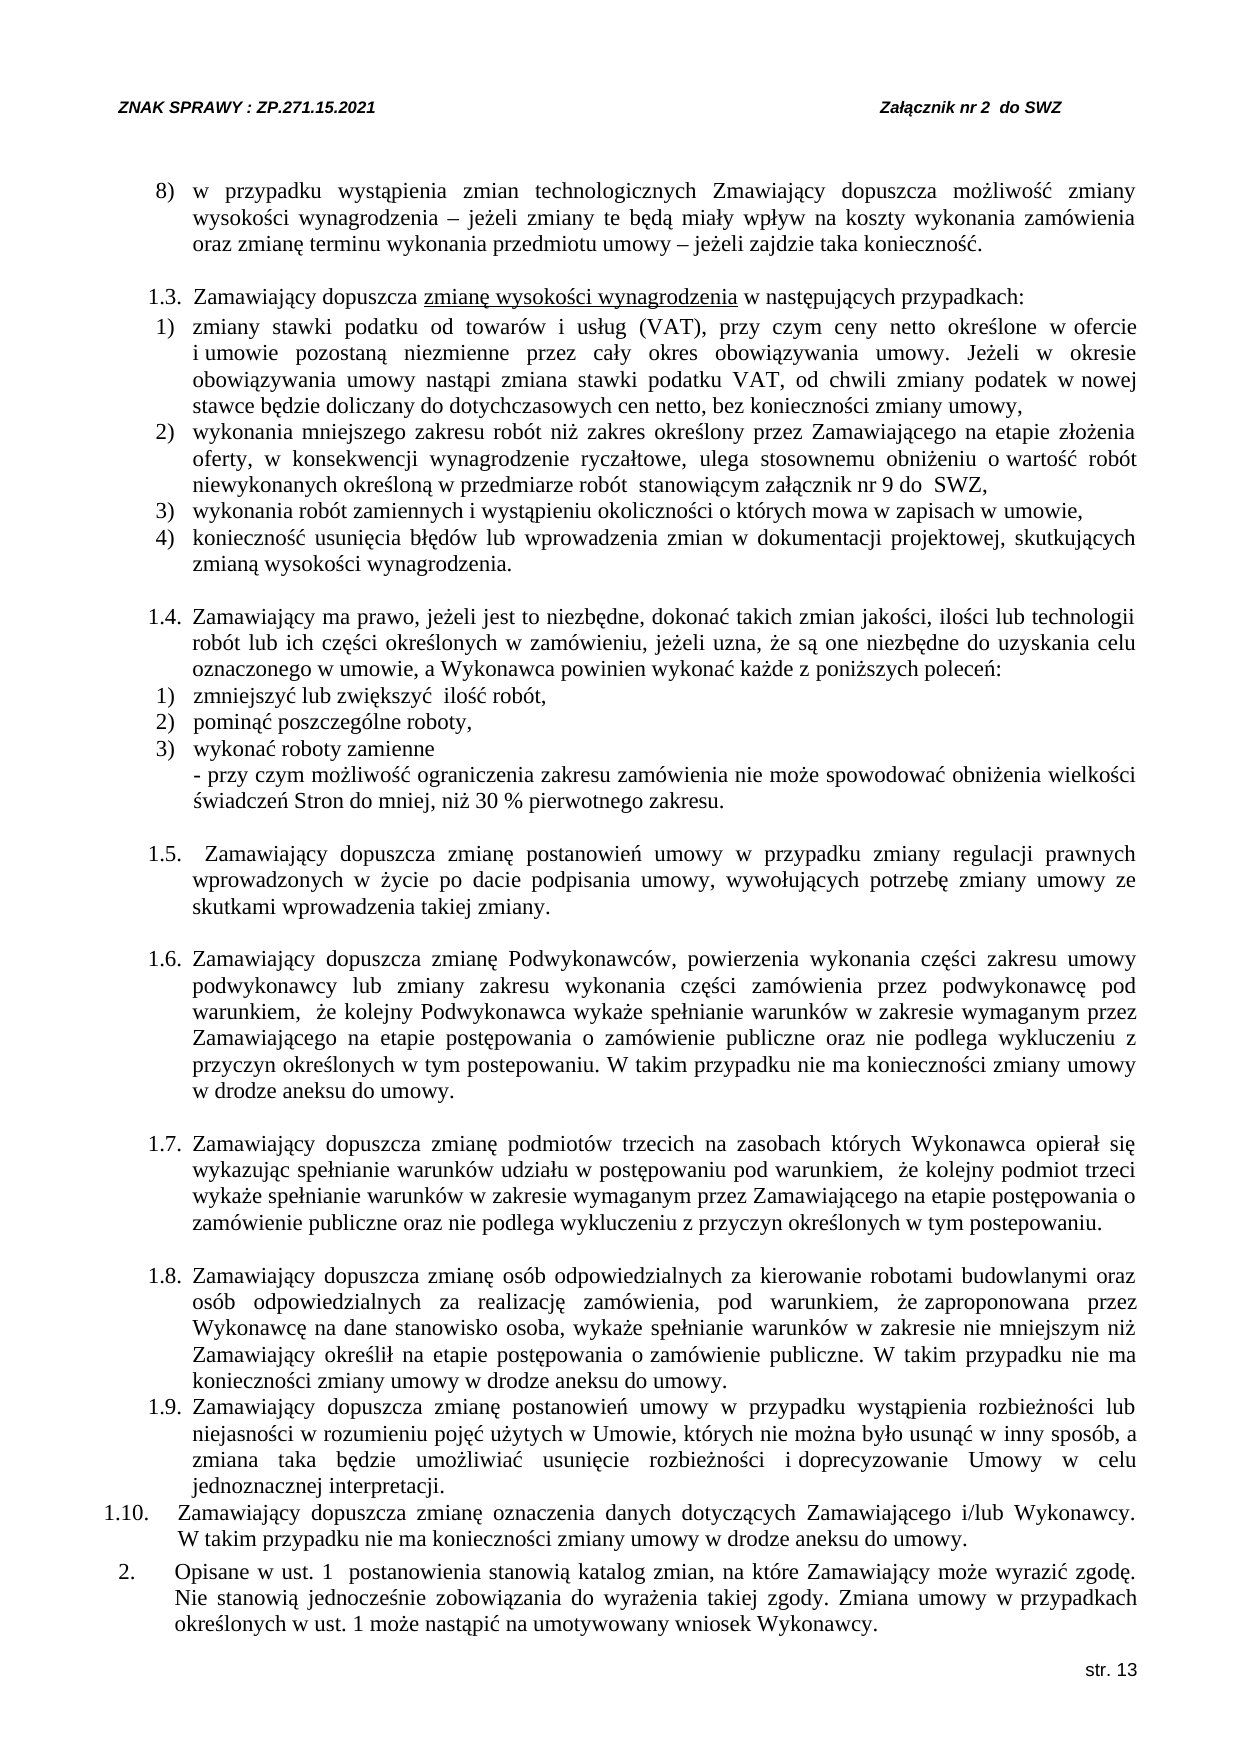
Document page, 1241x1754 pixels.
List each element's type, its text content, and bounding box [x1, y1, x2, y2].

list Zamawiający ma prawo, jeżeli jest to niezbędne, dokonać takich zmian jakości, ilości lub technologii robót lub ich części określonych w zamówieniu, jeżeli uzna, że są one niezbędne do uzyskania celu oznaczonego w umowie, a Wykonawca powinien wykonać każde z poniższych poleceń: [148, 603, 1137, 682]
list Zamawiający dopuszcza zmianę Podwykonawców, powierzenia wykonania części zakresu umowy podwykonawcy lub zmiany zakresu wykonania części zamówienia przez podwykonawcę pod warunkiem, że kolejny Podwykonawca wykaże spełnianie warunków w zakresie wymaganym przez Zamawiającego na etapie postępowania o zamówienie publiczne oraz nie podlega wykluczeniu z przyczyn określonych w tym postepowaniu. W takim przypadku nie ma konieczności zmiany umowy w drodze aneksu do umowy. [148, 945, 1137, 1103]
list wykonania mniejszego zakresu robót niż zakres określony przez Zamawiającego na etapie złożenia oferty, w konsekwencji wynagrodzenie ryczałtowe, ulega stosownemu obniżeniu o wartość robót niewykonanych określoną w przedmiarze robót stanowiącym załącznik nr 9 do SWZ, [155, 418, 1137, 497]
list Zamawiający dopuszcza zmianę oznaczenia danych dotyczących Zamawiającego i/lub Wykonawcy. W takim przypadku nie ma konieczności zmiany umowy w drodze aneksu do umowy. [103, 1499, 1137, 1552]
list w przypadku wystąpienia zmian technologicznych Zmawiający dopuszcza możliwość zmiany wysokości wynagrodzenia – jeżeli zmiany te będą miały wpływ na koszty wykonania zamówienia oraz zmianę terminu wykonania przedmiotu umowy – jeżeli zajdzie taka konieczność. [155, 177, 1137, 256]
list Zamawiający dopuszcza zmianę postanowień umowy w przypadku zmiany regulacji prawnych wprowadzonych w życie po dacie podpisania umowy, wywołujących potrzebę zmiany umowy ze skutkami wprowadzenia takiej zmiany. [148, 840, 1137, 919]
list zmiany stawki podatku od towarów i usług (VAT), przy czym ceny netto określone w ofercie i umowie pozostaną niezmienne przez cały okres obowiązywania umowy. Jeżeli w okresie obowiązywania umowy nastąpi zmiana stawki podatku VAT, od chwili zmiany podatek w nowej stawce będzie doliczany do dotychczasowych cen netto, bez konieczności zmiany umowy, [155, 313, 1137, 418]
list Zamawiający dopuszcza zmianę postanowień umowy w przypadku wystąpienia rozbieżności lub niejasności w rozumieniu pojęć użytych w Umowie, których nie można było usunąć w inny sposób, a zmiana taka będzie umożliwiać usunięcie rozbieżności i doprecyzowanie Umowy w celu jednoznacznej interpretacji. [148, 1393, 1137, 1499]
list wykonania robót zamiennych i wystąpieniu okoliczności o których mowa w zapisach w umowie, [155, 497, 1137, 524]
list Zamawiający dopuszcza zmianę osób odpowiedzialnych za kierowanie robotami budowlanymi oraz osób odpowiedzialnych za realizację zamówienia, pod warunkiem, że zaproponowana przez Wykonawcę na dane stanowisko osoba, wykaże spełnianie warunków w zakresie nie mniejszym niż Zamawiający określił na etapie postępowania o zamówienie publiczne. W takim przypadku nie ma konieczności zmiany umowy w drodze aneksu do umowy. [148, 1262, 1137, 1393]
list wykonać roboty zamienne [156, 734, 1137, 761]
text - przy czym możliwość ograniczenia zakresu zamówienia nie może spowodować obniżenia wielkości świadczeń Stron do mniej, niż 30 % pierwotnego zakresu. [193, 761, 1137, 814]
list pominąć poszczególne roboty, [156, 708, 1137, 734]
list Opisane w ust. 1 postanowienia stanowią katalog zmian, na które Zamawiający może wyrazić zgodę. Nie stanowią jednocześnie zobowiązania do wyrażenia takiej zgody. Zmiana umowy w przypadkach określonych w ust. 1 może nastąpić na umotywowany wniosek Wykonawcy. [118, 1558, 1137, 1637]
list konieczność usunięcia błędów lub wprowadzenia zmian w dokumentacji projektowej, skutkujących zmianą wysokości wynagrodzenia. [155, 524, 1137, 576]
list zmniejszyć lub zwiększyć ilość robót, [156, 682, 1137, 708]
list Zamawiający dopuszcza zmianę podmiotów trzecich na zasobach których Wykonawca opierał się wykazując spełnianie warunków udziału w postępowaniu pod warunkiem, że kolejny podmiot trzeci wykaże spełnianie warunków w zakresie wymaganym przez Zamawiającego na etapie postępowania o zamówienie publiczne oraz nie podlega wykluczeniu z przyczyn określonych w tym postepowaniu. [148, 1130, 1137, 1235]
list Zamawiający dopuszcza zmianę wysokości wynagrodzenia w następujących przypadkach: [148, 283, 1137, 309]
